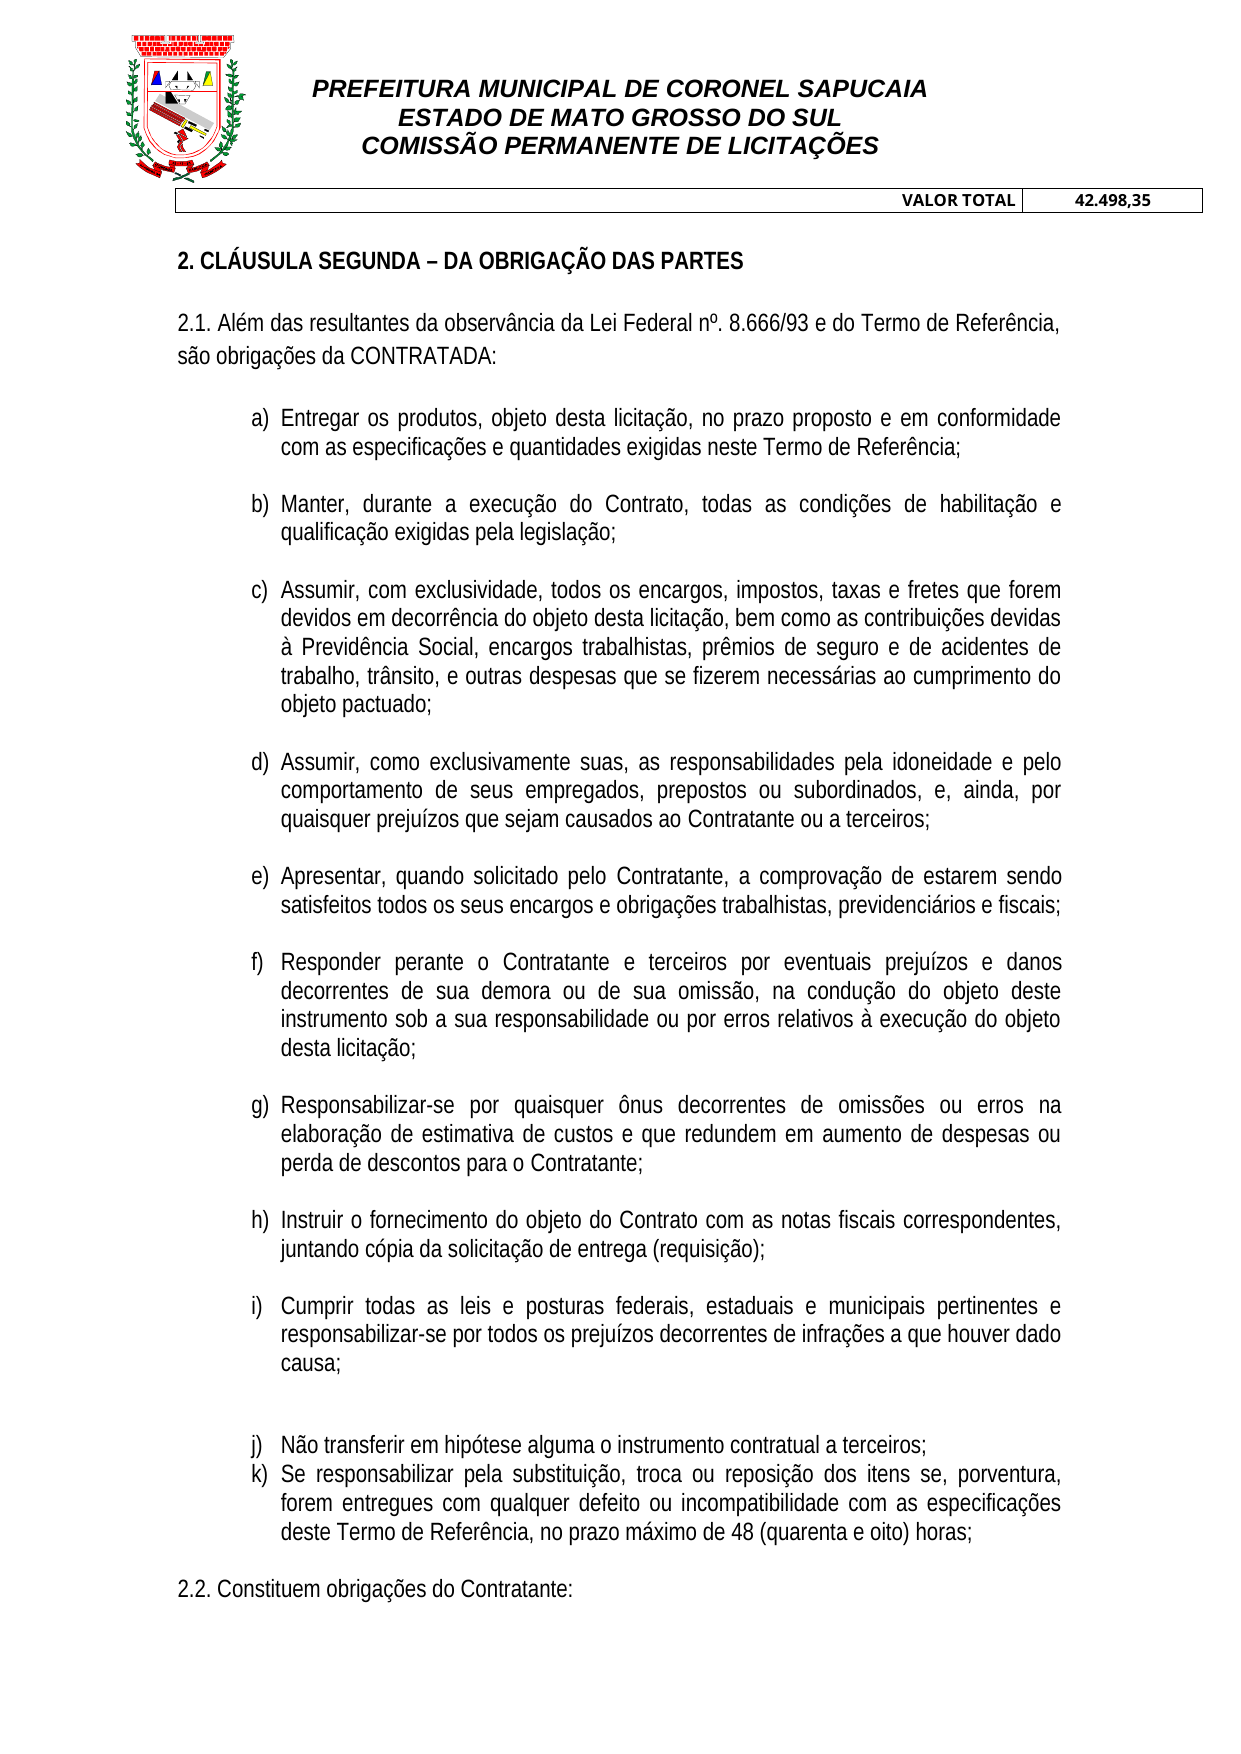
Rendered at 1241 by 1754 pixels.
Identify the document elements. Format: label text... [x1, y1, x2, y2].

list Não transferir em hipótese alguma o instrumento contratual a terceiros; [251, 1431, 1063, 1459]
list Responsabilizar-se por quaisquer ônus decorrentes de omissões ou erros na elaboração de estimativa de custos e que redundem em aumento de despesas ou perda de descontos para o Contratante; [251, 1090, 1063, 1176]
list Assumir, com exclusividade, todos os encargos, impostos, taxas e fretes que forem devidos em decorrência do objeto desta licitação, bem como as contribuições devidas à Previdência Social, encargos trabalhistas, prêmios de seguro e de acidentes de trabalho, trânsito, e outras despesas que se fizerem necessárias ao cumprimento do objeto pactuado; [251, 575, 1063, 718]
list Assumir, como exclusivamente suas, as responsabilidades pela idoneidade e pelo comportamento de seus empregados, prepostos ou subordinados, e, ainda, por quaisquer prejuízos que sejam causados ao Contratante ou a terceiros; [251, 747, 1063, 832]
list Responder perante o Contratante e terceiros por eventuais prejuízos e danos decorrentes de sua demora ou de sua omissão, na condução do objeto deste instrumento sob a sua responsabilidade ou por erros relativos à execução do objeto desta licitação; [251, 947, 1063, 1062]
text 2.2. Constituem obrigações do Contratante: [177, 1574, 1063, 1602]
text 2. CLÁUSULA SEGUNDA – DA OBRIGAÇÃO DAS PARTES [177, 246, 1063, 274]
list Entregar os produtos, objeto desta licitação, no prazo proposto e em conformidade com as especificações e quantidades exigidas neste Termo de Referência; [251, 403, 1063, 460]
list Instruir o fornecimento do objeto do Contrato com as notas fiscais correspondentes, juntando cópia da solicitação de entrega (requisição); [251, 1205, 1063, 1262]
table_cell VALOR TOTAL [176, 189, 1022, 212]
list Se responsabilizar pela substituição, troca ou reposição dos itens se, porventura, forem entregues com qualquer defeito ou incompatibilidade com as especificações deste Termo de Referência, no prazo máximo de 48 (quarenta e oito) horas; [251, 1459, 1063, 1545]
table_cell 42.498,35 [1023, 189, 1202, 212]
list Apresentar, quando solicitado pelo Contratante, a comprovação de estarem sendo satisfeitos todos os seus encargos e obrigações trabalhistas, previdenciários e fiscais; [251, 861, 1063, 918]
text 2.1. Além das resultantes da observância da Lei Federal nº. 8.666/93 e do Termo de Referência, são obrigações da CONTRATADA: [177, 308, 1063, 369]
list Cumprir todas as leis e posturas federais, estaduais e municipais pertinentes e responsabilizar-se por todos os prejuízos decorrentes de infrações a que houver dado causa; [251, 1291, 1063, 1377]
list Manter, durante a execução do Contrato, todas as condições de habilitação e qualificação exigidas pela legislação; [251, 489, 1063, 546]
